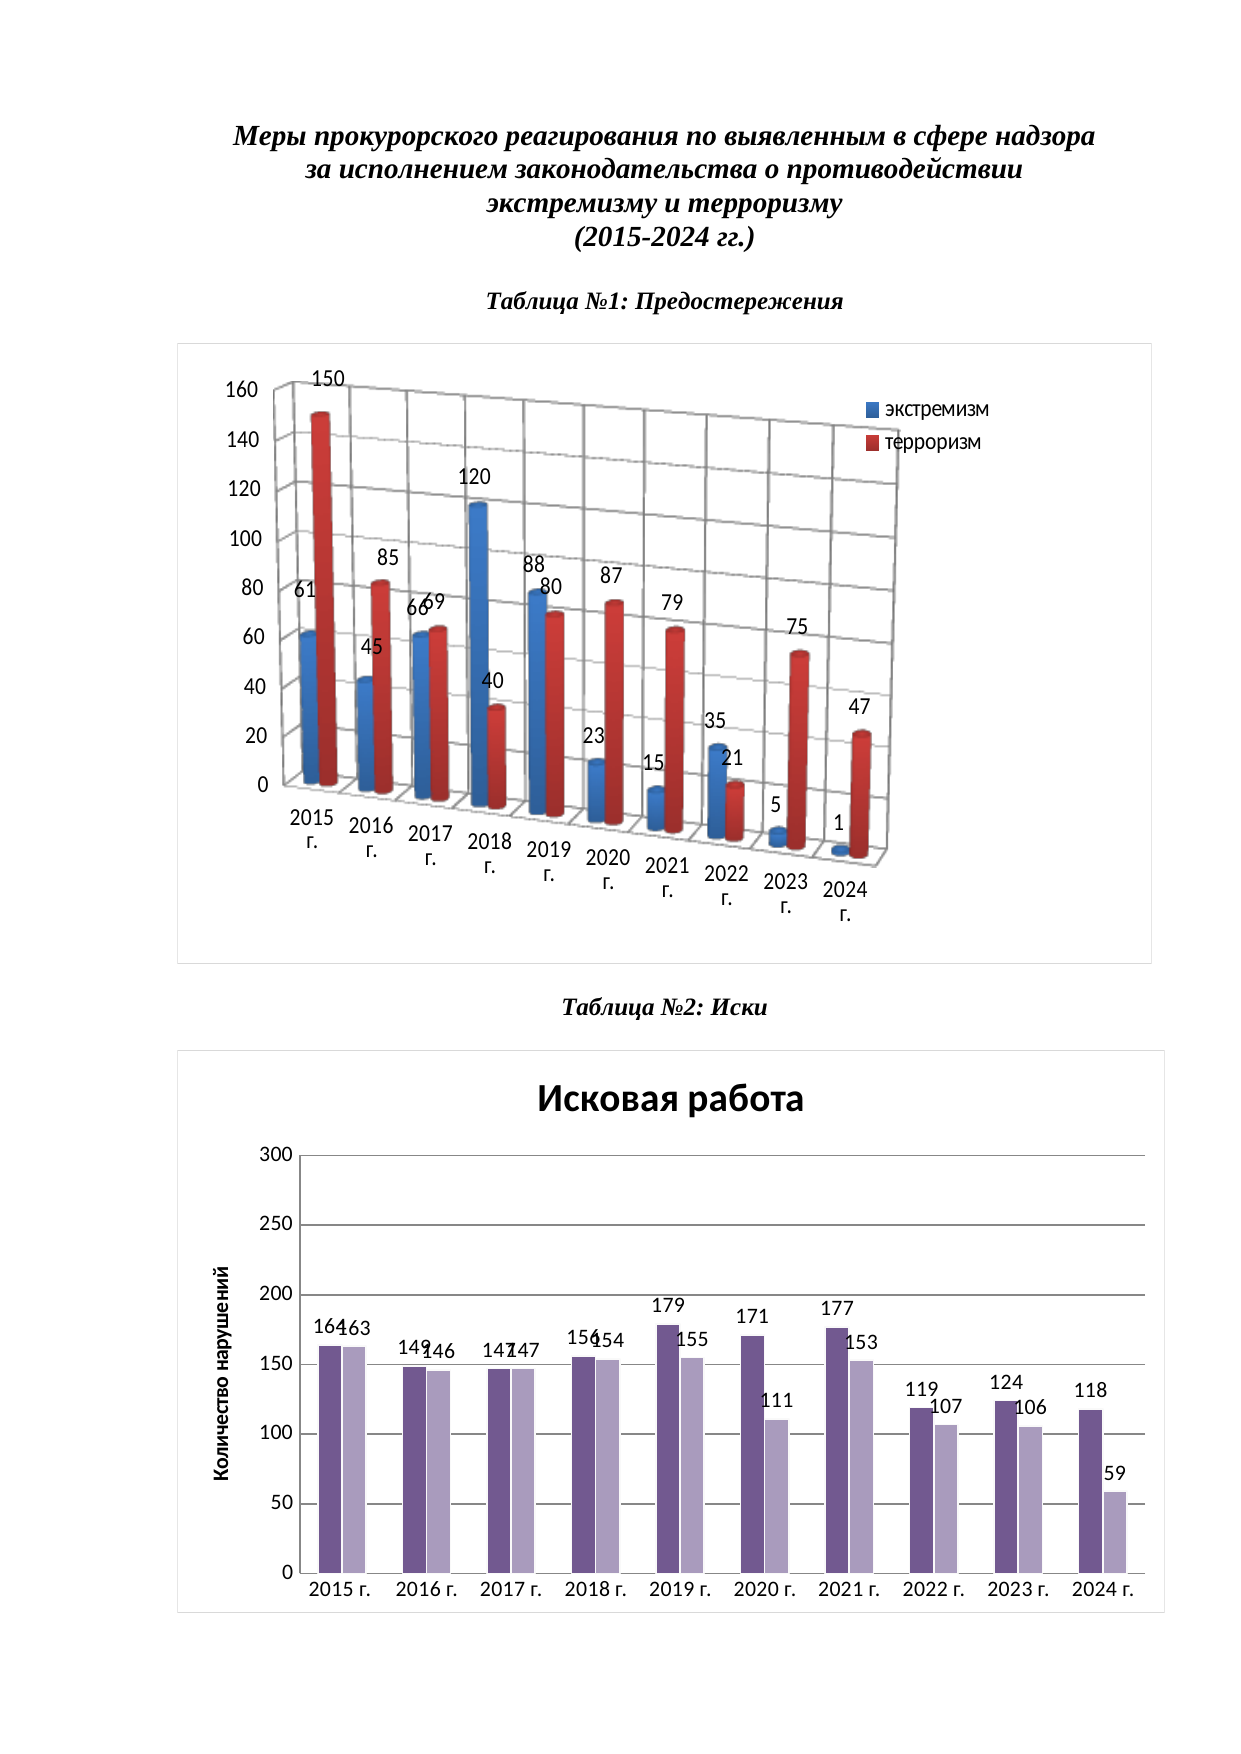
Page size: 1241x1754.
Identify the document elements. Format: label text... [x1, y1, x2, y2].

text экстремизму и терроризму [177, 185, 1152, 219]
text Меры прокурорского реагирования по выявленным в сфере надзора [177, 118, 1152, 152]
text за исполнением законодательства о противодействии [177, 152, 1152, 185]
text (2015-2024 гг.) [177, 219, 1152, 252]
text Таблица №1: Предостережения [177, 286, 1152, 314]
text Таблица №2: Иски [177, 992, 1152, 1021]
